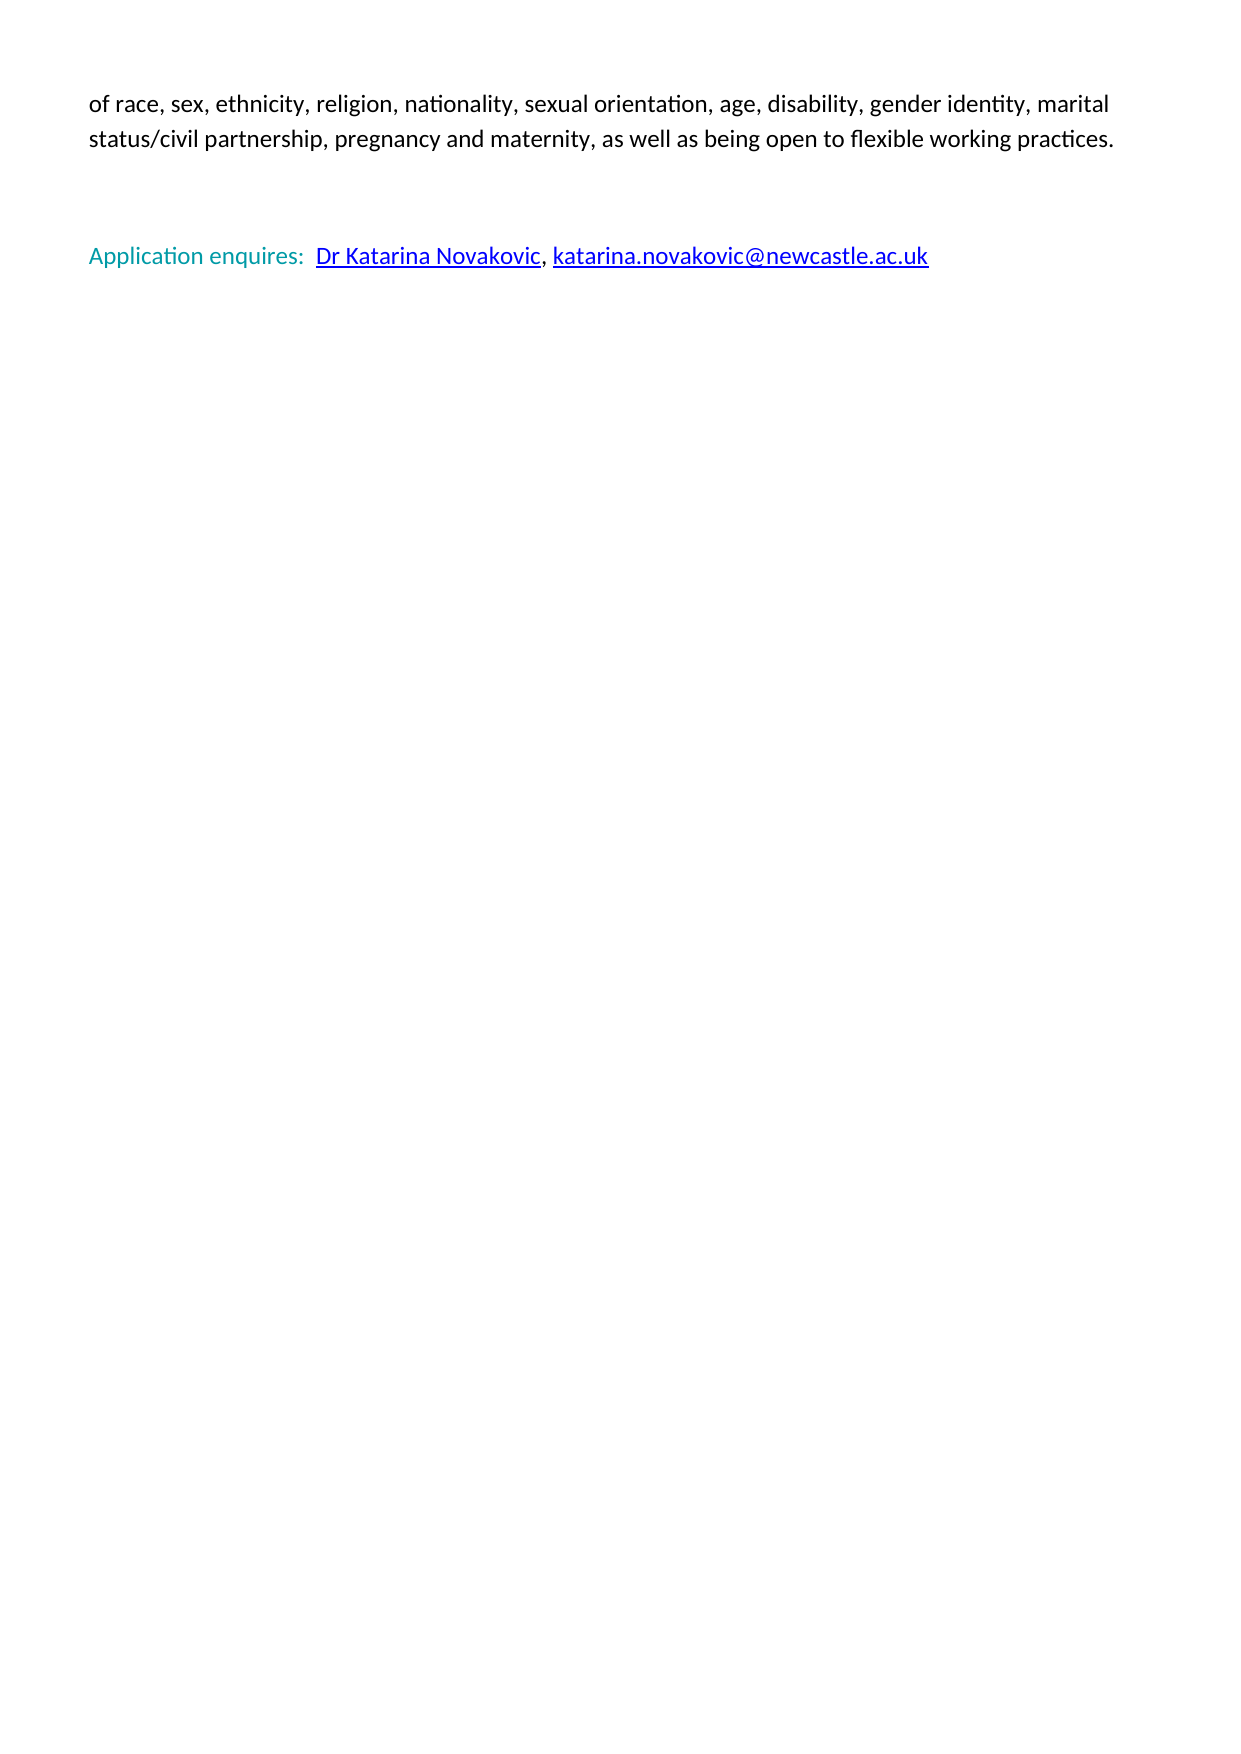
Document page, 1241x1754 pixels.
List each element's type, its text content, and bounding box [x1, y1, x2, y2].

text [89, 89, 1157, 154]
text Application enquires: Dr Katarina Novakovic, katarina.novakovic@newcastle.ac.uk [89, 241, 1157, 271]
